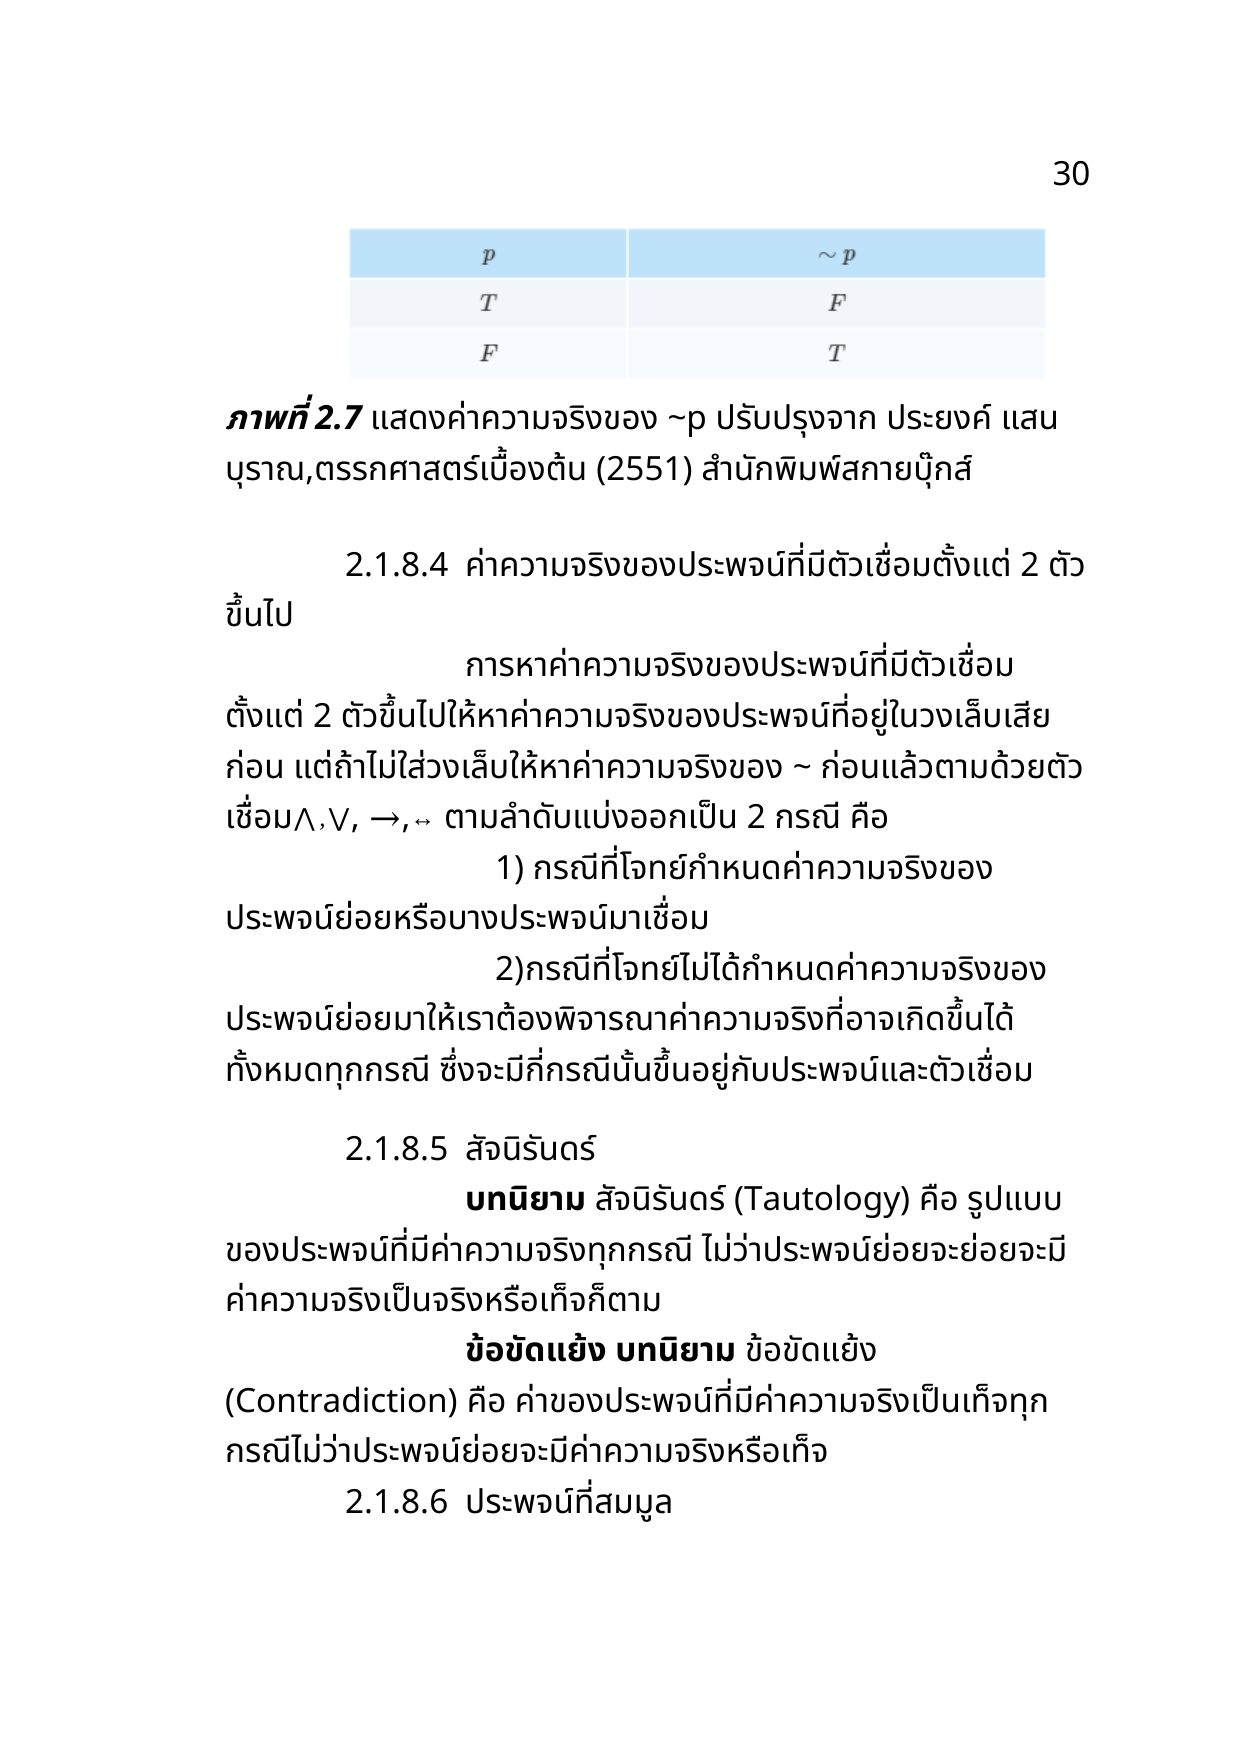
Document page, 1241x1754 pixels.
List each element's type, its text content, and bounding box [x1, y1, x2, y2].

text การหาค่าความจริงของประพจน์ที่มีตัวเชื่อมตั้งแต่ 2 ตัวขึ้นไปให้หาค่าความจริงของประพจน์ที่อยู่ในวงเล็บเสียก่อน แต่ถ้าไม่ใส่วงเล็บให้หาค่าความจริงของ ~ ก่อนแล้วตามด้วยตัวเชื่อม, →, ตามลำดับแบ่งออกเป็น 2 กรณี คือ [225, 641, 1090, 844]
text 2.1.8.5 สัจนิรันดร์ [225, 1124, 1090, 1175]
text 2.1.8.4 ค่าความจริงของประพจน์ที่มีตัวเชื่อมตั้งแต่ 2 ตัวขึ้นไป [225, 540, 1090, 641]
picture [332, 225, 1058, 394]
text 2) กรณีที่โจทย์ไม่ได้กำหนดค่าความจริงของประพจน์ย่อยมาให้เราต้องพิจารณาค่าความจริงที่อาจเกิดขึ้นได้ทั้งหมดทุกกรณี ซึ่งจะมีกี่กรณีนั้นขึ้นอยู่กับประพจน์และตัวเชื่อม [225, 945, 1090, 1096]
text ข้อขัดแย้ง บทนิยาม ข้อขัดแย้ง (Contradiction) คือ ค่าของประพจน์ที่มีค่าความจริงเป็นเท็จทุกกรณีไม่ว่าประพจน์ย่อยจะมีค่าความจริงหรือเท็จ [225, 1326, 1090, 1478]
text บทนิยาม สัจนิรันดร์ (Tautology) คือ รูปแบบของประพจน์ที่มีค่าความจริงทุกกรณี ไม่ว่าประพจน์ย่อยจะย่อยจะมีค่าความจริงเป็นจริงหรือเท็จก็ตาม [225, 1175, 1090, 1326]
text ภาพที่ 2.7 แสดงค่าความจริงของ ~p ปรับปรุงจาก ประยงค์ แสนบุราณ,ตรรกศาสตร์เบื้องต้น (2551) สำนักพิมพ์สกายบุ๊กส์ [225, 394, 1090, 495]
text 1) กรณีที่โจทย์กำหนดค่าความจริงของประพจน์ย่อยหรือบางประพจน์มาเชื่อม [225, 844, 1090, 945]
text 2.1.8.6 ประพจน์ที่สมมูล [225, 1478, 1090, 1528]
